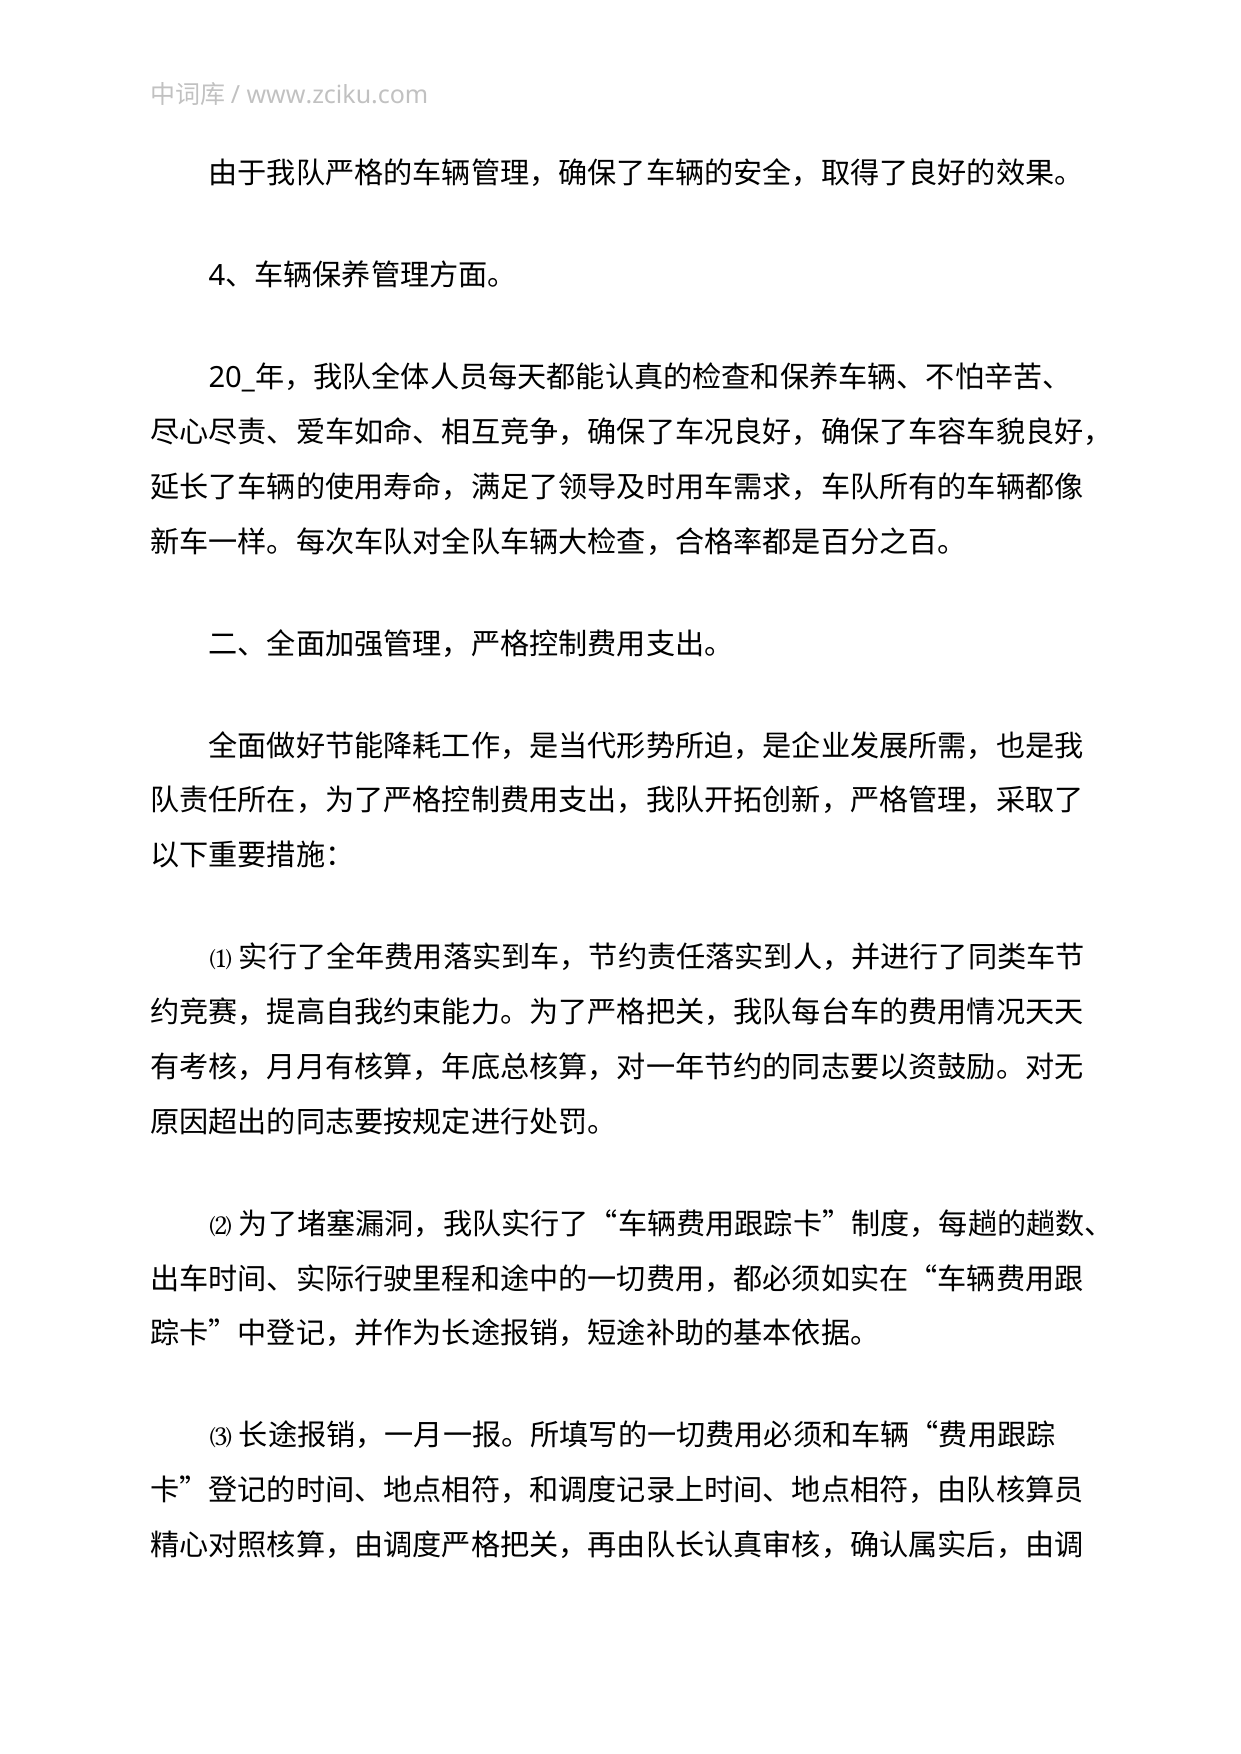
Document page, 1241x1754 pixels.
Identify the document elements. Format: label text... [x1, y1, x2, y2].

text ⑴实行了全年费用落实到车，节约责任落实到人，并进行了同类车节约竞赛，提高自我约束能力。为了严格把关，我队每台车的费用情况天天有考核，月月有核算，年底总核算，对一年节约的同志要以资鼓励。对无原因超出的同志要按规定进行处罚。 [150, 934, 1090, 1141]
text ⑵为了堵塞漏洞，我队实行了“车辆费用跟踪卡”制度，每趟的趟数、出车时间、实际行驶里程和途中的一切费用，都必须如实在“车辆费用跟踪卡”中登记，并作为长途报销，短途补助的基本依据。 [150, 1200, 1090, 1352]
text 全面做好节能降耗工作，是当代形势所迫，是企业发展所需，也是我队责任所在，为了严格控制费用支出，我队开拓创新，严格管理，采取了以下重要措施： [150, 722, 1090, 874]
text 4、车辆保养管理方面。 [150, 252, 1090, 294]
text 20_年，我队全体人员每天都能认真的检查和保养车辆、不怕辛苦、尽心尽责、爱车如命、相互竞争，确保了车况良好，确保了车容车貌良好，延长了车辆的使用寿命，满足了领导及时用车需求，车队所有的车辆都像新车一样。每次车队对全队车辆大检查，合格率都是百分之百。 [150, 354, 1090, 561]
text 由于我队严格的车辆管理，确保了车辆的安全，取得了良好的效果。 [150, 150, 1090, 192]
text 二、全面加强管理，严格控制费用支出。 [150, 620, 1090, 663]
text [150, 1412, 1090, 1564]
